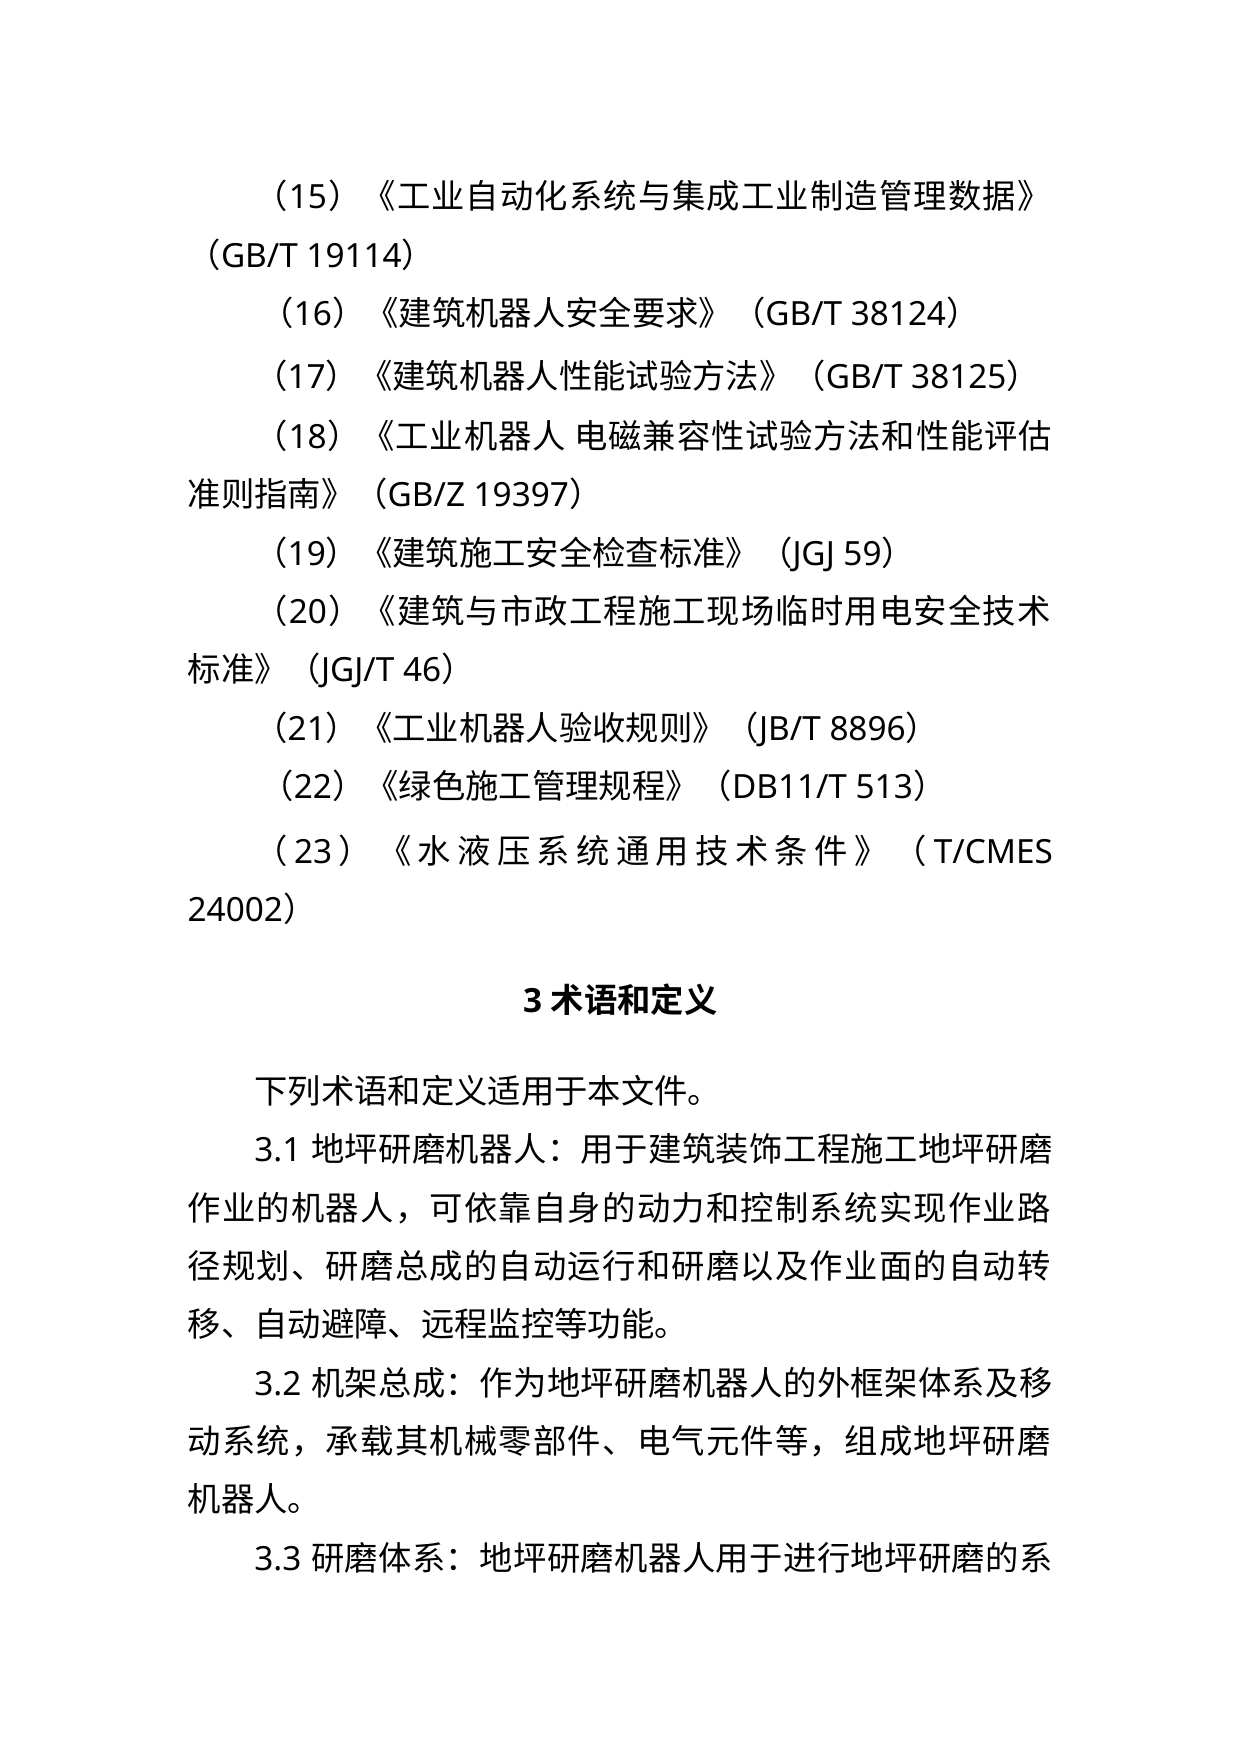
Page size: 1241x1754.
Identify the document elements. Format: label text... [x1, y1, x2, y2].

text 3.1 地坪研磨机器人：用于建筑装饰工程施工地坪研磨作业的机器人，可依靠自身的动力和控制系统实现作业路径规划、研磨总成的自动运行和研磨以及作业面的自动转移、自动避障、远程监控等功能。 [187, 1115, 1053, 1348]
text （17）《建筑机器人性能试验方法》（GB/T 38125） [187, 337, 1053, 402]
text （15）《工业自动化系统与集成工业制造管理数据》（GB/T 19114） [187, 162, 1053, 279]
text （22）《绿色施工管理规程》（DB11/T 513） [187, 752, 1053, 817]
text （20）《建筑与市政工程施工现场临时用电安全技术标准》（JGJ/T 46） [187, 577, 1053, 693]
text （21）《工业机器人验收规则》（JB/T 8896） [187, 693, 1053, 752]
text 3.2 机架总成：作为地坪研磨机器人的外框架体系及移动系统，承载其机械零部件、电气元件等，组成地坪研磨机器人。 [187, 1348, 1053, 1523]
text （23）《水液压系统通用技术条件》（T/CMES 24002） [187, 817, 1053, 933]
text （16）《建筑机器人安全要求》（GB/T 38124） [187, 279, 1053, 337]
text 下列术语和定义适用于本文件。 [187, 1057, 1053, 1115]
text （18）《工业机器人 电磁兼容性试验方法和性能评估准则指南》（GB/Z 19397） [187, 402, 1053, 518]
text 3 术语和定义 [187, 966, 1053, 1024]
text （19）《建筑施工安全检查标准》（JGJ 59） [187, 518, 1053, 577]
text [187, 1523, 1053, 1582]
